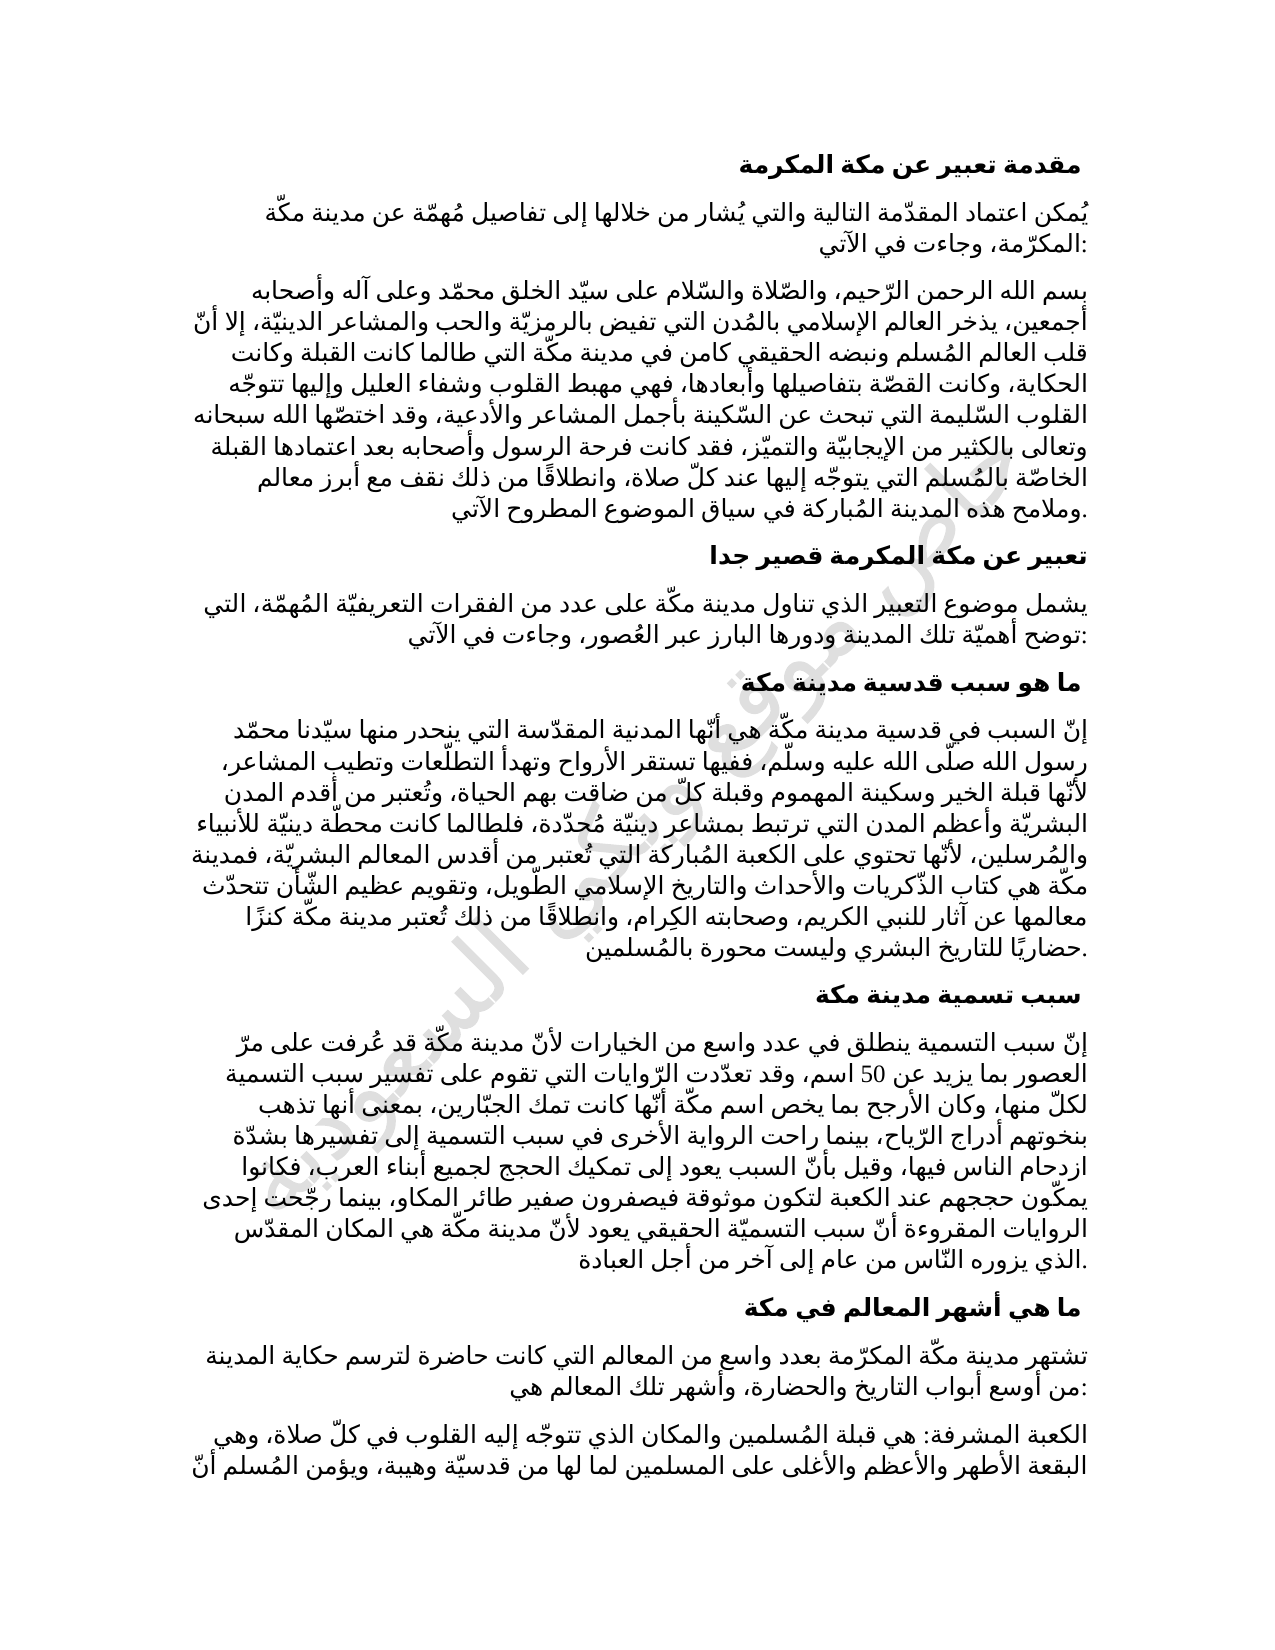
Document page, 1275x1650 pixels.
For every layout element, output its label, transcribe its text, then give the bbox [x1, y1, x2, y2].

text بسم الله الرحمن الرّحيم، والصّلاة والسّلام على سيّد الخلق محمّد وعلى آله وأصحابه أجمعين، يذخر العالم الإسلامي بالمُدن التي تفيض بالرمزيّة والحب والمشاعر الدينيّة، إلا أنّ قلب العالم المُسلم ونبضه الحقيقي كامن في مدينة مكّة التي طالما كانت القبلة وكانت الحكاية، وكانت القصّة بتفاصيلها وأبعادها، فهي مهبط القلوب وشفاء العليل وإليها تتوجّه القلوب السّليمة التي تبحث عن السّكينة بأجمل المشاعر والأدعية، وقد اختصّها الله سبحانه وتعالى بالكثير من الإيجابيّة والتميّز، فقد كانت فرحة الرسول وأصحابه بعد اعتمادها القبلة الخاصّة بالمُسلم التي يتوجّه إليها عند كلّ صلاة، وانطلاقًا من ذلك نقف مع أبرز معالم وملامح هذه المدينة المُباركة في سياق الموضوع المطروح الآتي. [187, 276, 1087, 522]
text مقدمة تعبير عن مكة المكرمة [187, 150, 1087, 179]
text تشتهر مدينة مكّة المكرّمة بعدد واسع من المعالم التي كانت حاضرة لترسم حكاية المدينة من أوسع أبواب التاريخ والحضارة، وأشهر تلك المعالم هي: [187, 1341, 1087, 1401]
text تعبير عن مكة المكرمة قصير جدا [187, 541, 1087, 570]
text ما هي أشهر المعالم في مكة [187, 1293, 1087, 1322]
text يشمل موضوع التعبير الذي تناول مدينة مكّة على عدد من الفقرات التعريفيّة المُهمّة، التي توضح أهميّة تلك المدينة ودورها البارز عبر العُصور، وجاءت في الآتي: [187, 589, 1087, 649]
text ما هو سبب قدسية مدينة مكة [187, 668, 1087, 697]
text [187, 1420, 1087, 1479]
text إنّ السبب في قدسية مدينة مكّة هي أنّها المدنية المقدّسة التي ينحدر منها سيّدنا محمّد رسول الله صلّى الله عليه وسلّم، ففيها تستقر الأرواح وتهدأ التطلّعات وتطيب المشاعر، لأنّها قبلة الخير وسكينة المهموم وقبلة كلّ من ضاقت بهم الحياة، وتُعتبر من أقدم المدن البشريّة وأعظم المدن التي ترتبط بمشاعر دينيّة مُحدّدة، فلطالما كانت محطّة دينيّة للأنبياء والمُرسلين، لأنّها تحتوي على الكعبة المُباركة التي تُعتبر من أقدس المعالم البشريّة، فمدينة مكّة هي كتاب الذّكريات والأحداث والتاريخ الإسلامي الطّويل، وتقويم عظيم الشّأن تتحدّث معالمها عن آثار للنبي الكريم، وصحابته الكِرام، وانطلاقًا من ذلك تُعتبر مدينة مكّة كنزًا حضاريًا للتاريخ البشري وليست محورة بالمُسلمين. [187, 716, 1087, 962]
text إنّ سبب التسمية ينطلق في عدد واسع من الخيارات لأنّ مدينة مكّة قد عُرفت على مرّ العصور بما يزيد عن 50 اسم، وقد تعدّدت الرّوايات التي تقوم على تفسير سبب التسمية لكلّ منها، وكان الأرجح بما يخص اسم مكّة أنّها كانت تمك الجبّارين، بمعنى أنها تذهب بنخوتهم أدراج الرّياح، بينما راحت الرواية الأخرى في سبب التسمية إلى تفسيرها بشدّة ازدحام الناس فيها، وقيل بأنّ السبب يعود إلى تمكيك الحجج لجميع أبناء العرب، فكانوا يمكّون حججهم عند الكعبة لتكون موثوقة فيصفرون صفير طائر المكاو، بينما رجّحت إحدى الروايات المقروءة أنّ سبب التسميّة الحقيقي يعود لأنّ مدينة مكّة هي المكان المقدّس الذي يزوره النّاس من عام إلى آخر من أجل العبادة. [187, 1028, 1087, 1274]
text سبب تسمية مدينة مكة [187, 981, 1087, 1009]
text يُمكن اعتماد المقدّمة التالية والتي يُشار من خلالها إلى تفاصيل مُهمّة عن مدينة مكّة المكرّمة، وجاءت في الآتي: [187, 198, 1087, 257]
